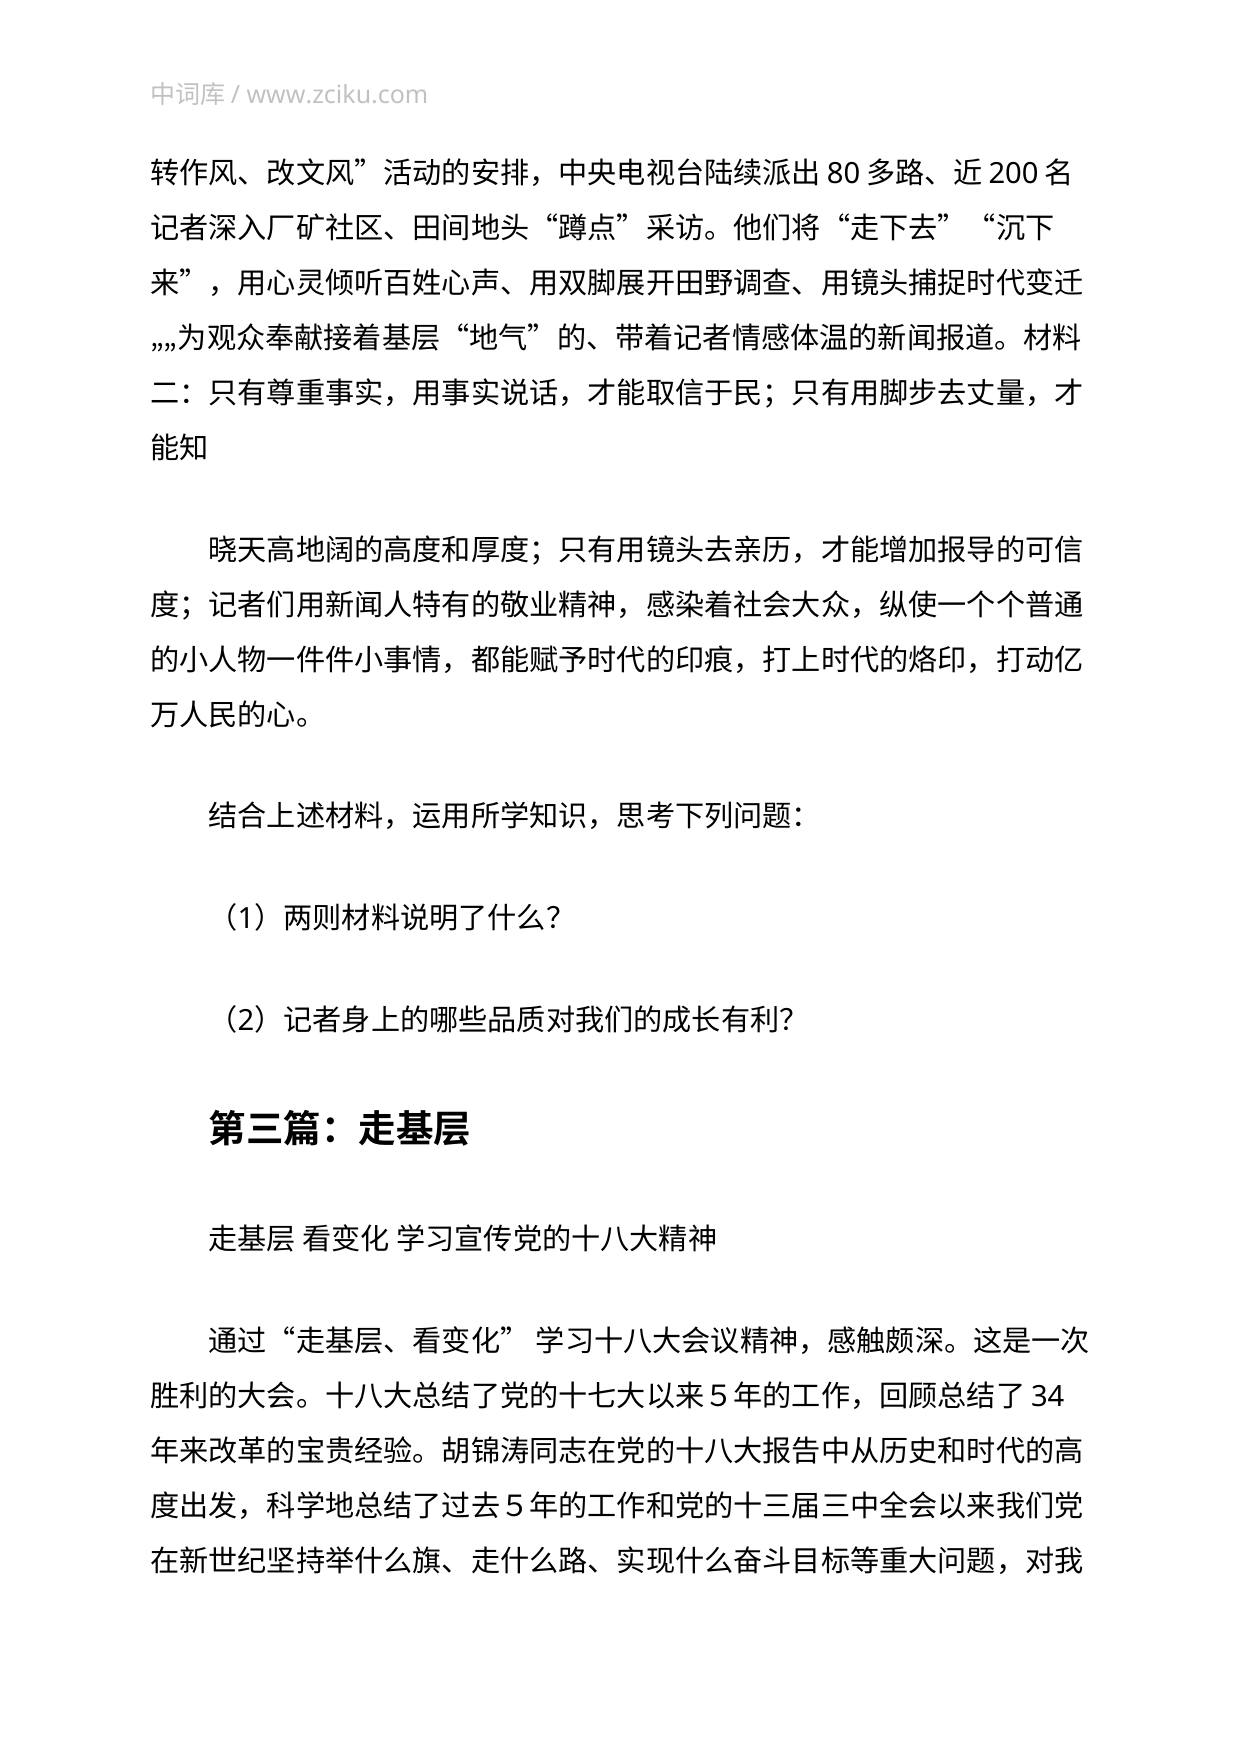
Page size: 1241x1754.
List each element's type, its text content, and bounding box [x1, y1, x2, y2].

text 晓天高地阔的高度和厚度；只有用镜头去亲历，才能增加报导的可信度；记者们用新闻人特有的敬业精神，感染着社会大众，纵使一个个普通的小人物一件件小事情，都能赋予时代的印痕，打上时代的烙印，打动亿万人民的心。 [150, 526, 1090, 733]
text 第三篇：走基层 [150, 1098, 1090, 1153]
text （1）两则材料说明了什么？ [150, 894, 1090, 937]
text 结合上述材料，运用所学知识，思考下列问题： [150, 793, 1090, 835]
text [150, 1318, 1090, 1580]
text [150, 150, 1090, 467]
text 走基层 看变化 学习宣传党的十八大精神 [150, 1216, 1090, 1258]
text （2）记者身上的哪些品质对我们的成长有利？ [150, 997, 1090, 1039]
